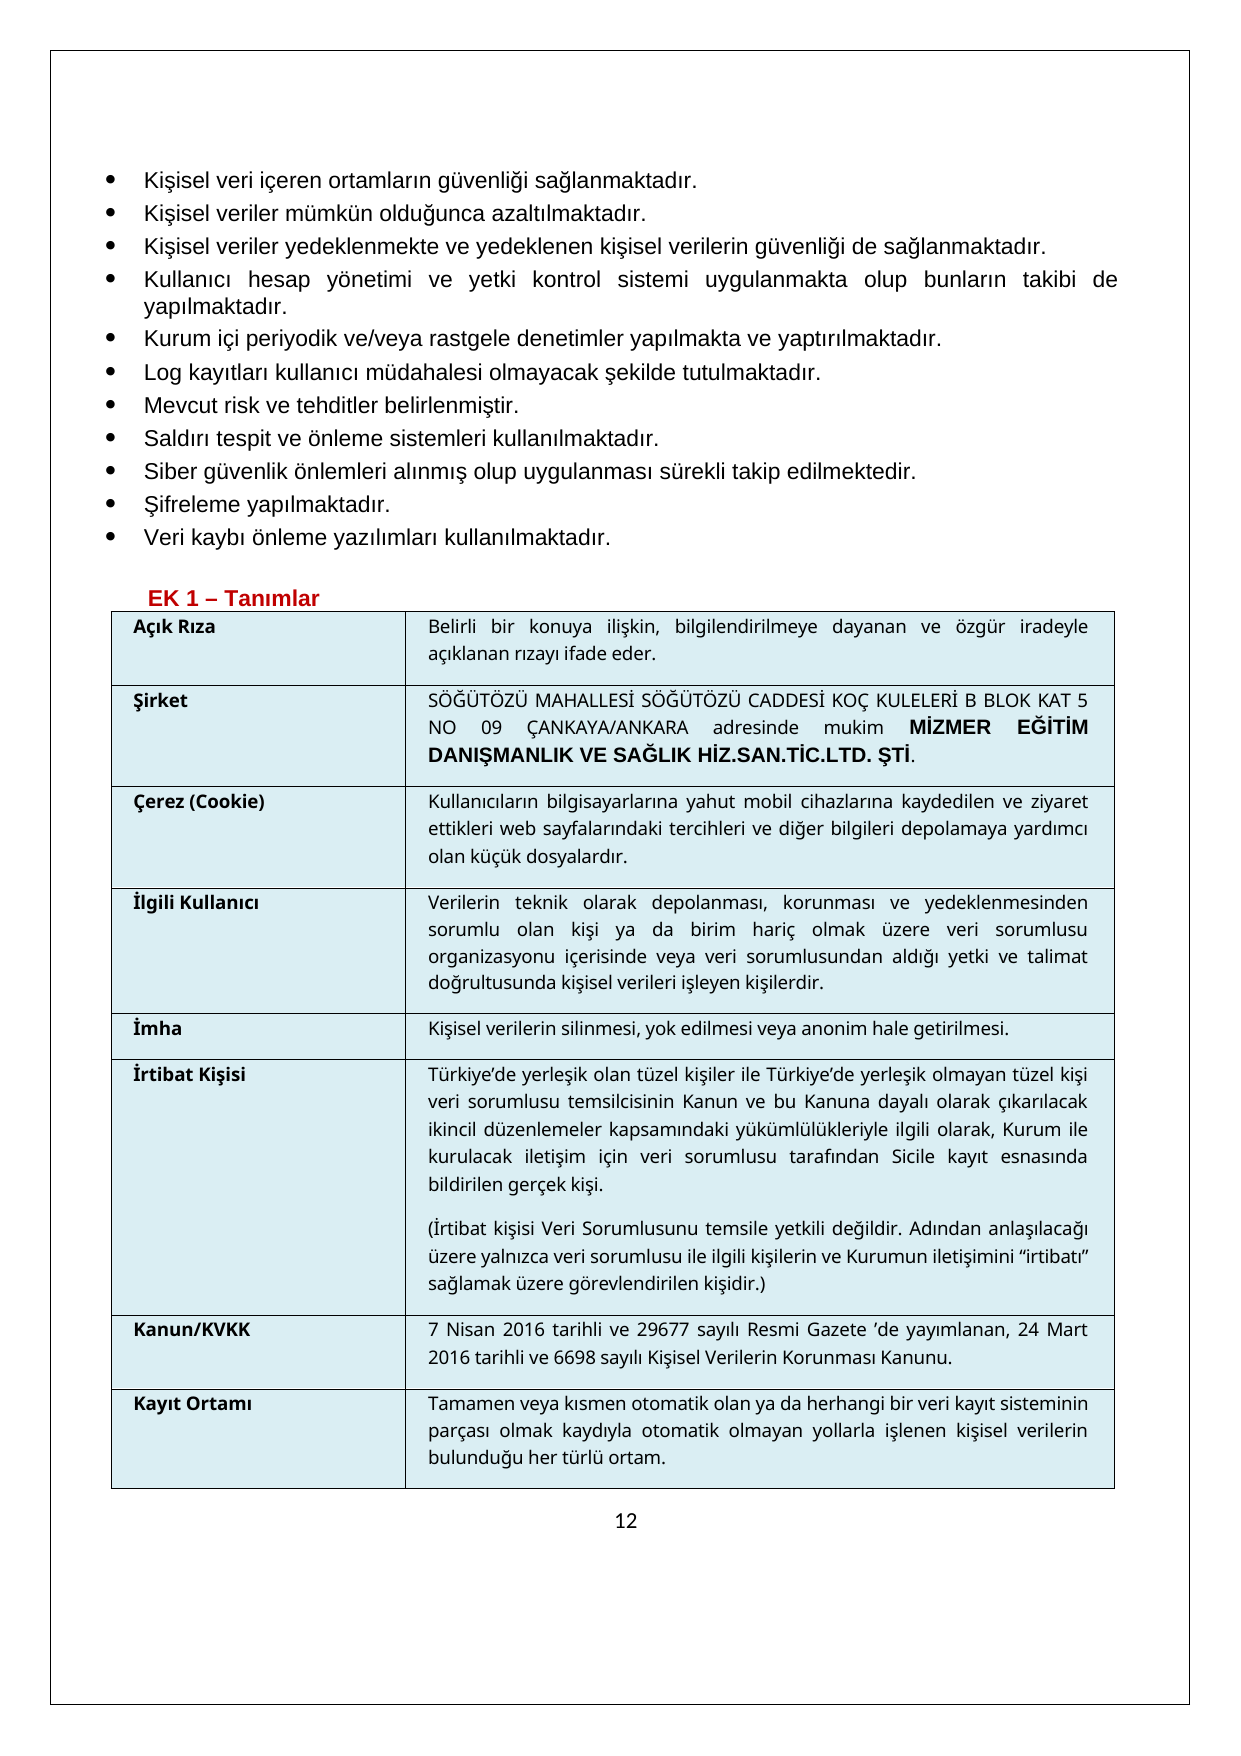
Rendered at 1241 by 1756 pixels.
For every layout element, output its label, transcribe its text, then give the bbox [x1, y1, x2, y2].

table_cell Kullanıcıların bilgisayarlarına yahut mobil cihazlarına kaydedilen ve ziyaret ettikleri web sayfalarındaki tercihleri ve diğer bilgileri depolamaya yardımcı olan küçük dosyalardır. [406, 787, 1114, 887]
list Kişisel veriler mümkün olduğunca azaltılmaktadır. [106, 200, 1119, 227]
table_header Açık Rıza [112, 612, 405, 685]
list Veri kaybı önleme yazılımları kullanılmaktadır. [106, 524, 1119, 551]
table_cell SÖĞÜTÖZÜ MAHALLESİ SÖĞÜTÖZÜ CADDESİ KOÇ KULELERİ B BLOK KAT 5 NO 09 ÇANKAYA/ANKARA adresinde mukim MİZMER EĞİTİM DANIŞMANLIK VE SAĞLIK HİZ.SAN.TİC.LTD. ŞTİ. [406, 686, 1114, 786]
table_cell Çerez (Cookie) [112, 787, 405, 887]
table_cell Kişisel verilerin silinmesi, yok edilmesi veya anonim hale getirilmesi. [406, 1014, 1114, 1059]
table_cell İmha [112, 1014, 405, 1059]
list Siber güvenlik önlemleri alınmış olup uygulanması sürekli takip edilmektedir. [106, 458, 1119, 485]
table_cell Kayıt Ortamı [112, 1390, 405, 1488]
list Kişisel veri içeren ortamların güvenliği sağlanmaktadır. [106, 167, 1119, 193]
table_cell 7 Nisan 2016 tarihli ve 29677 sayılı Resmi Gazete ’de yayımlanan, 24 Mart 2016 tarihli ve 6698 sayılı Kişisel Verilerin Korunması Kanunu. [406, 1316, 1114, 1388]
table_cell Verilerin teknik olarak depolanması, korunması ve yedeklenmesinden sorumlu olan kişi ya da birim hariç olmak üzere veri sorumlusu organizasyonu içerisinde veya veri sorumlusundan aldığı yetki ve talimat doğrultusunda kişisel verileri işleyen kişilerdir. [406, 889, 1114, 1013]
list Kurum içi periyodik ve/veya rastgele denetimler yapılmakta ve yaptırılmaktadır. [106, 325, 1119, 352]
table_cell İrtibat Kişisi [112, 1060, 405, 1315]
list Log kayıtları kullanıcı müdahalesi olmayacak şekilde tutulmaktadır. [106, 358, 1119, 385]
table_cell İlgili Kullanıcı [112, 889, 405, 1013]
list Mevcut risk ve tehditler belirlenmiştir. [106, 392, 1119, 418]
table_cell Kanun/KVKK [112, 1316, 405, 1388]
list Saldırı tespit ve önleme sistemleri kullanılmaktadır. [106, 425, 1119, 452]
subtitle EK 1 – Tanımlar [148, 585, 1119, 611]
table_cell Şirket [112, 686, 405, 786]
list Şifreleme yapılmaktadır. [106, 491, 1119, 518]
list Kişisel veriler yedeklenmekte ve yedeklenen kişisel verilerin güvenliği de sağlanmaktadır. [106, 233, 1119, 260]
table_header Belirli bir konuya ilişkin, bilgilendirilmeye dayanan ve özgür iradeyle açıklanan rızayı ifade eder. [406, 612, 1114, 685]
list Kullanıcı hesap yönetimi ve yetki kontrol sistemi uygulanmakta olup bunların takibi de yapılmaktadır. [106, 266, 1119, 319]
table_cell Tamamen veya kısmen otomatik olan ya da herhangi bir veri kayıt sisteminin parçası olmak kaydıyla otomatik olmayan yollarla işlenen kişisel verilerin bulunduğu her türlü ortam. [406, 1390, 1114, 1488]
table_cell Türkiye’de yerleşik olan tüzel kişiler ile Türkiye’de yerleşik olmayan tüzel kişi veri sorumlusu temsilcisinin Kanun ve bu Kanuna dayalı olarak çıkarılacak ikincil düzenlemeler kapsamındaki yükümlülükleriyle ilgili olarak, Kurum ile kurulacak iletişim için veri sorumlusu tarafından Sicile kayıt esnasında bildirilen gerçek kişi. (İrtibat kişisi Veri Sorumlusunu temsile yetkili değildir. Adından anlaşılacağı üzere yalnızca veri sorumlusu ile ilgili kişilerin ve Kurumun iletişimini “irtibatı” sağlamak üzere görevlendirilen kişidir.) [406, 1060, 1114, 1315]
